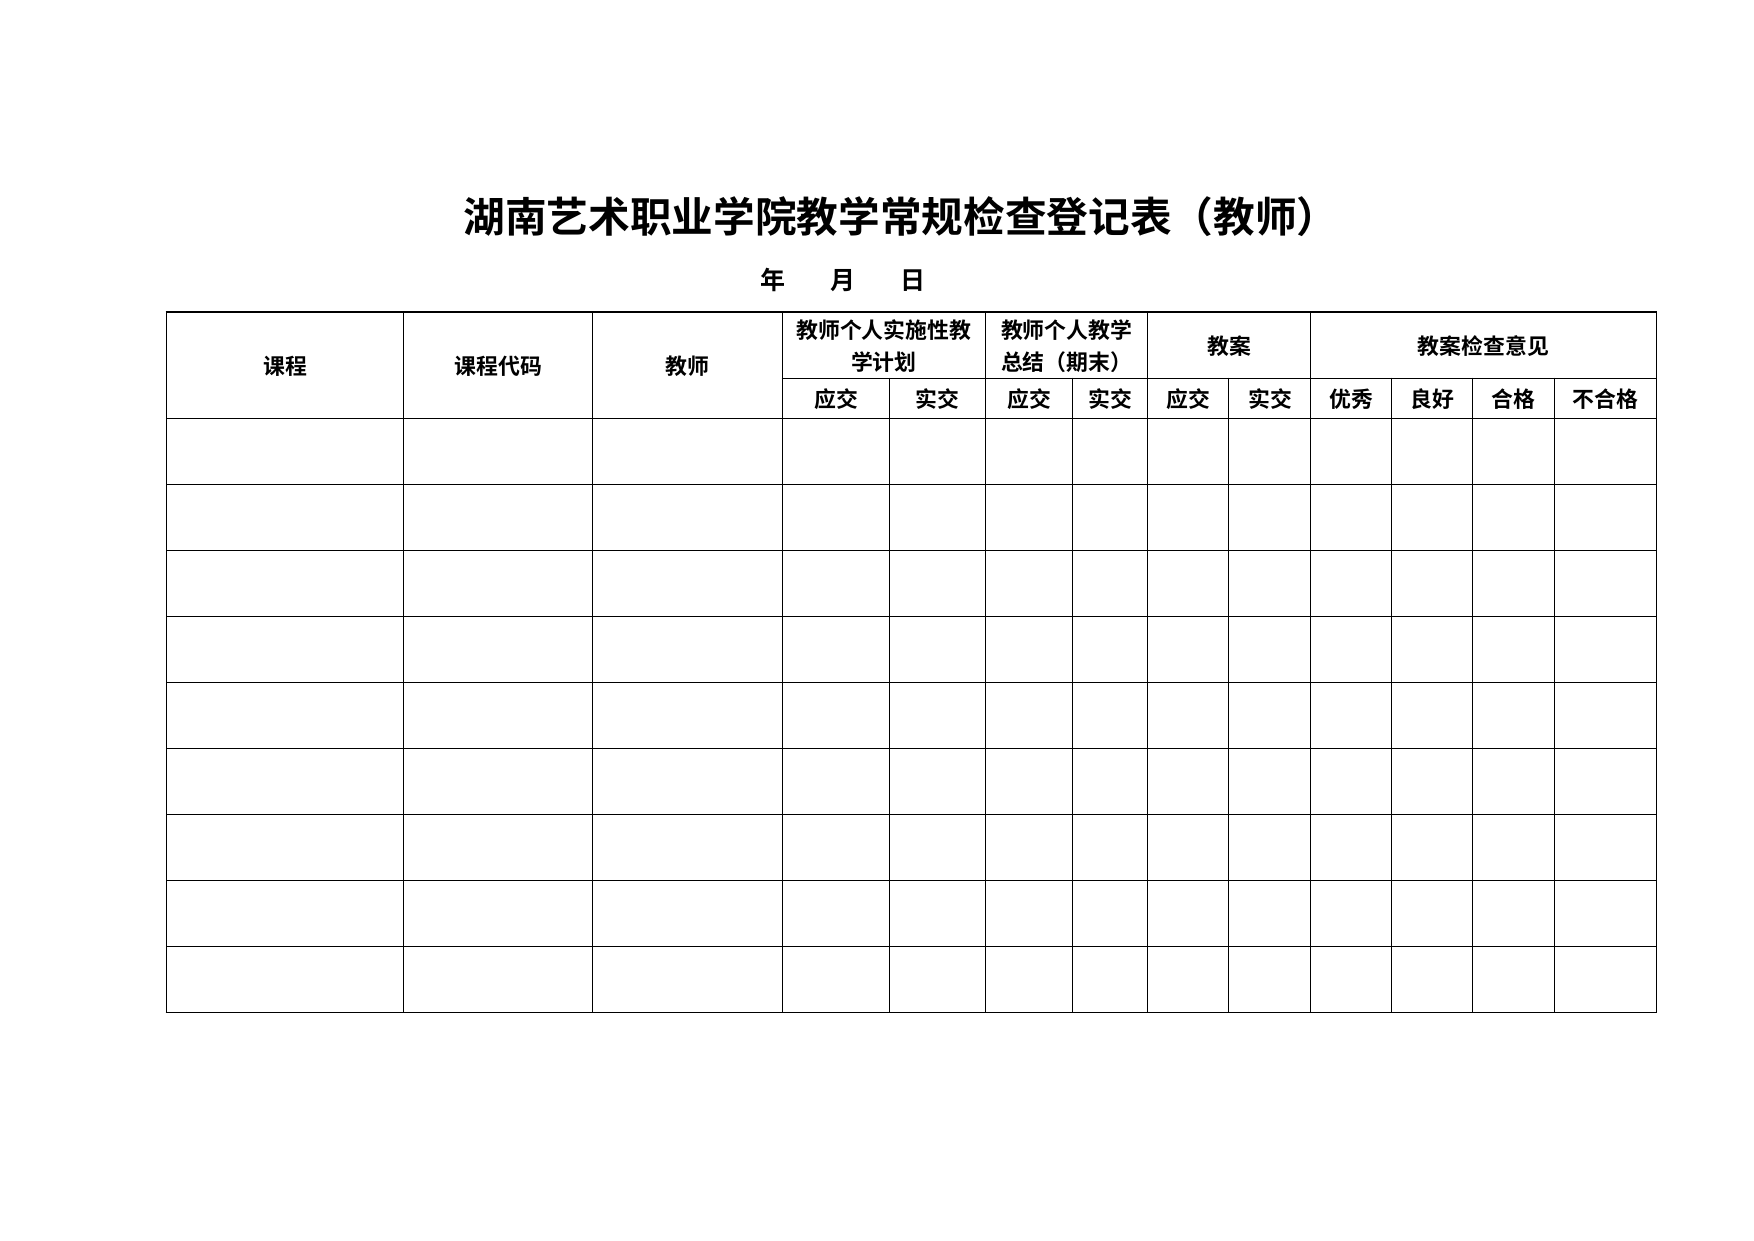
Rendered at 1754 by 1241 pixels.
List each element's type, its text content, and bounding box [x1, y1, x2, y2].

table_cell [1392, 419, 1472, 484]
table_cell [1073, 683, 1147, 748]
table_cell [1473, 881, 1554, 946]
table_cell [1148, 419, 1228, 484]
table_cell [890, 419, 985, 484]
table_cell [404, 749, 592, 814]
table_cell [1073, 419, 1147, 484]
table_cell [1148, 683, 1228, 748]
table_header 教师个人教学总结（期末） [986, 313, 1147, 378]
table_cell [783, 419, 889, 484]
table_header 教案 [1148, 313, 1310, 378]
table_cell [404, 683, 592, 748]
table_cell [1473, 419, 1554, 484]
table_cell [1229, 881, 1310, 946]
table_cell [1229, 815, 1310, 880]
table_cell [1555, 551, 1656, 616]
table_cell [1229, 749, 1310, 814]
table_cell [1473, 617, 1554, 682]
table_cell [593, 947, 782, 1012]
table_cell [593, 551, 782, 616]
table_cell [1229, 947, 1310, 1012]
table_cell [593, 683, 782, 748]
table_cell [1473, 683, 1554, 748]
table_cell [890, 485, 985, 550]
table_cell [593, 881, 782, 946]
table_cell [167, 551, 403, 616]
table_cell [1229, 419, 1310, 484]
table_cell [890, 881, 985, 946]
table_header 课程代码 [404, 313, 592, 418]
table_header 教师个人实施性教学计划 [783, 313, 985, 378]
table_cell [986, 683, 1072, 748]
table_cell [404, 947, 592, 1012]
table_cell [783, 485, 889, 550]
text 湖南艺术职业学院教学常规检查登记表（教师） [177, 181, 1624, 246]
table_cell 应交 [986, 379, 1072, 418]
table_cell 良好 [1392, 379, 1472, 418]
table_cell [783, 881, 889, 946]
table_cell 实交 [890, 379, 985, 418]
table_cell [783, 683, 889, 748]
table_cell 实交 [1073, 379, 1147, 418]
table_cell [167, 947, 403, 1012]
table_cell 应交 [1148, 379, 1228, 418]
table_cell [1229, 551, 1310, 616]
table_cell [1392, 947, 1472, 1012]
table_cell [1229, 683, 1310, 748]
table_cell [1392, 749, 1472, 814]
table_cell [1555, 485, 1656, 550]
text 年 月 日 [177, 246, 1624, 311]
table_cell [1073, 551, 1147, 616]
table_cell [593, 485, 782, 550]
table_cell 应交 [783, 379, 889, 418]
table_cell [986, 485, 1072, 550]
table_cell [1311, 815, 1391, 880]
table_cell [1473, 551, 1554, 616]
table_cell [1229, 485, 1310, 550]
table_cell [1473, 815, 1554, 880]
table_cell [890, 815, 985, 880]
table_cell [1311, 749, 1391, 814]
table_cell [890, 683, 985, 748]
table_cell [1073, 485, 1147, 550]
table_cell [1473, 485, 1554, 550]
table_cell [1473, 749, 1554, 814]
table_cell [167, 419, 403, 484]
table_cell [1392, 683, 1472, 748]
table_header 课程 [167, 313, 403, 418]
table_cell [167, 749, 403, 814]
table_cell [986, 947, 1072, 1012]
table_cell [783, 551, 889, 616]
table_cell [1555, 749, 1656, 814]
table_cell [1555, 617, 1656, 682]
table_cell [890, 947, 985, 1012]
table_cell [1392, 881, 1472, 946]
table_cell [1073, 749, 1147, 814]
table_cell [986, 419, 1072, 484]
table_cell [890, 617, 985, 682]
table_cell [1473, 947, 1554, 1012]
table_cell [593, 815, 782, 880]
table_cell [1311, 419, 1391, 484]
table_cell [986, 617, 1072, 682]
table_cell [783, 749, 889, 814]
table_cell [890, 551, 985, 616]
table_cell [404, 815, 592, 880]
table_cell [1392, 815, 1472, 880]
table_cell [1148, 881, 1228, 946]
table_cell [167, 485, 403, 550]
table_cell [1311, 485, 1391, 550]
table_header 教案检查意见 [1311, 313, 1656, 378]
table_header 教师 [593, 313, 782, 418]
table_cell [1311, 881, 1391, 946]
table_cell [404, 617, 592, 682]
table_cell [404, 881, 592, 946]
table_cell [593, 749, 782, 814]
table_cell 优秀 [1311, 379, 1391, 418]
table_cell [1148, 947, 1228, 1012]
table_cell [167, 683, 403, 748]
table_cell [1392, 617, 1472, 682]
table_cell [890, 749, 985, 814]
table_cell [783, 947, 889, 1012]
table_cell [593, 419, 782, 484]
table_cell [1229, 617, 1310, 682]
table_cell [1311, 947, 1391, 1012]
table_cell [986, 551, 1072, 616]
table_cell [783, 617, 889, 682]
table_cell [1073, 617, 1147, 682]
table_cell [404, 485, 592, 550]
table_cell [783, 815, 889, 880]
table_cell [167, 617, 403, 682]
table_cell [1392, 551, 1472, 616]
table_cell [167, 815, 403, 880]
table_cell [986, 815, 1072, 880]
table_cell [1392, 485, 1472, 550]
table_cell [1555, 947, 1656, 1012]
table_cell [1148, 815, 1228, 880]
table_cell [1073, 815, 1147, 880]
table_cell [593, 617, 782, 682]
table_cell [986, 881, 1072, 946]
table_cell [1555, 683, 1656, 748]
table_cell [167, 881, 403, 946]
table_cell [1148, 617, 1228, 682]
table_cell 不合格 [1555, 379, 1656, 418]
table_cell [1311, 617, 1391, 682]
table_cell [1073, 881, 1147, 946]
table_cell [1555, 881, 1656, 946]
table_cell [404, 551, 592, 616]
table_cell [1073, 947, 1147, 1012]
table_cell [1555, 815, 1656, 880]
table_cell [1148, 551, 1228, 616]
table_cell [1555, 419, 1656, 484]
table_cell [1148, 749, 1228, 814]
table_cell [1311, 551, 1391, 616]
table_cell 实交 [1229, 379, 1310, 418]
table_cell [986, 749, 1072, 814]
table_cell 合格 [1473, 379, 1554, 418]
table_cell [404, 419, 592, 484]
table_cell [1148, 485, 1228, 550]
table_cell [1311, 683, 1391, 748]
